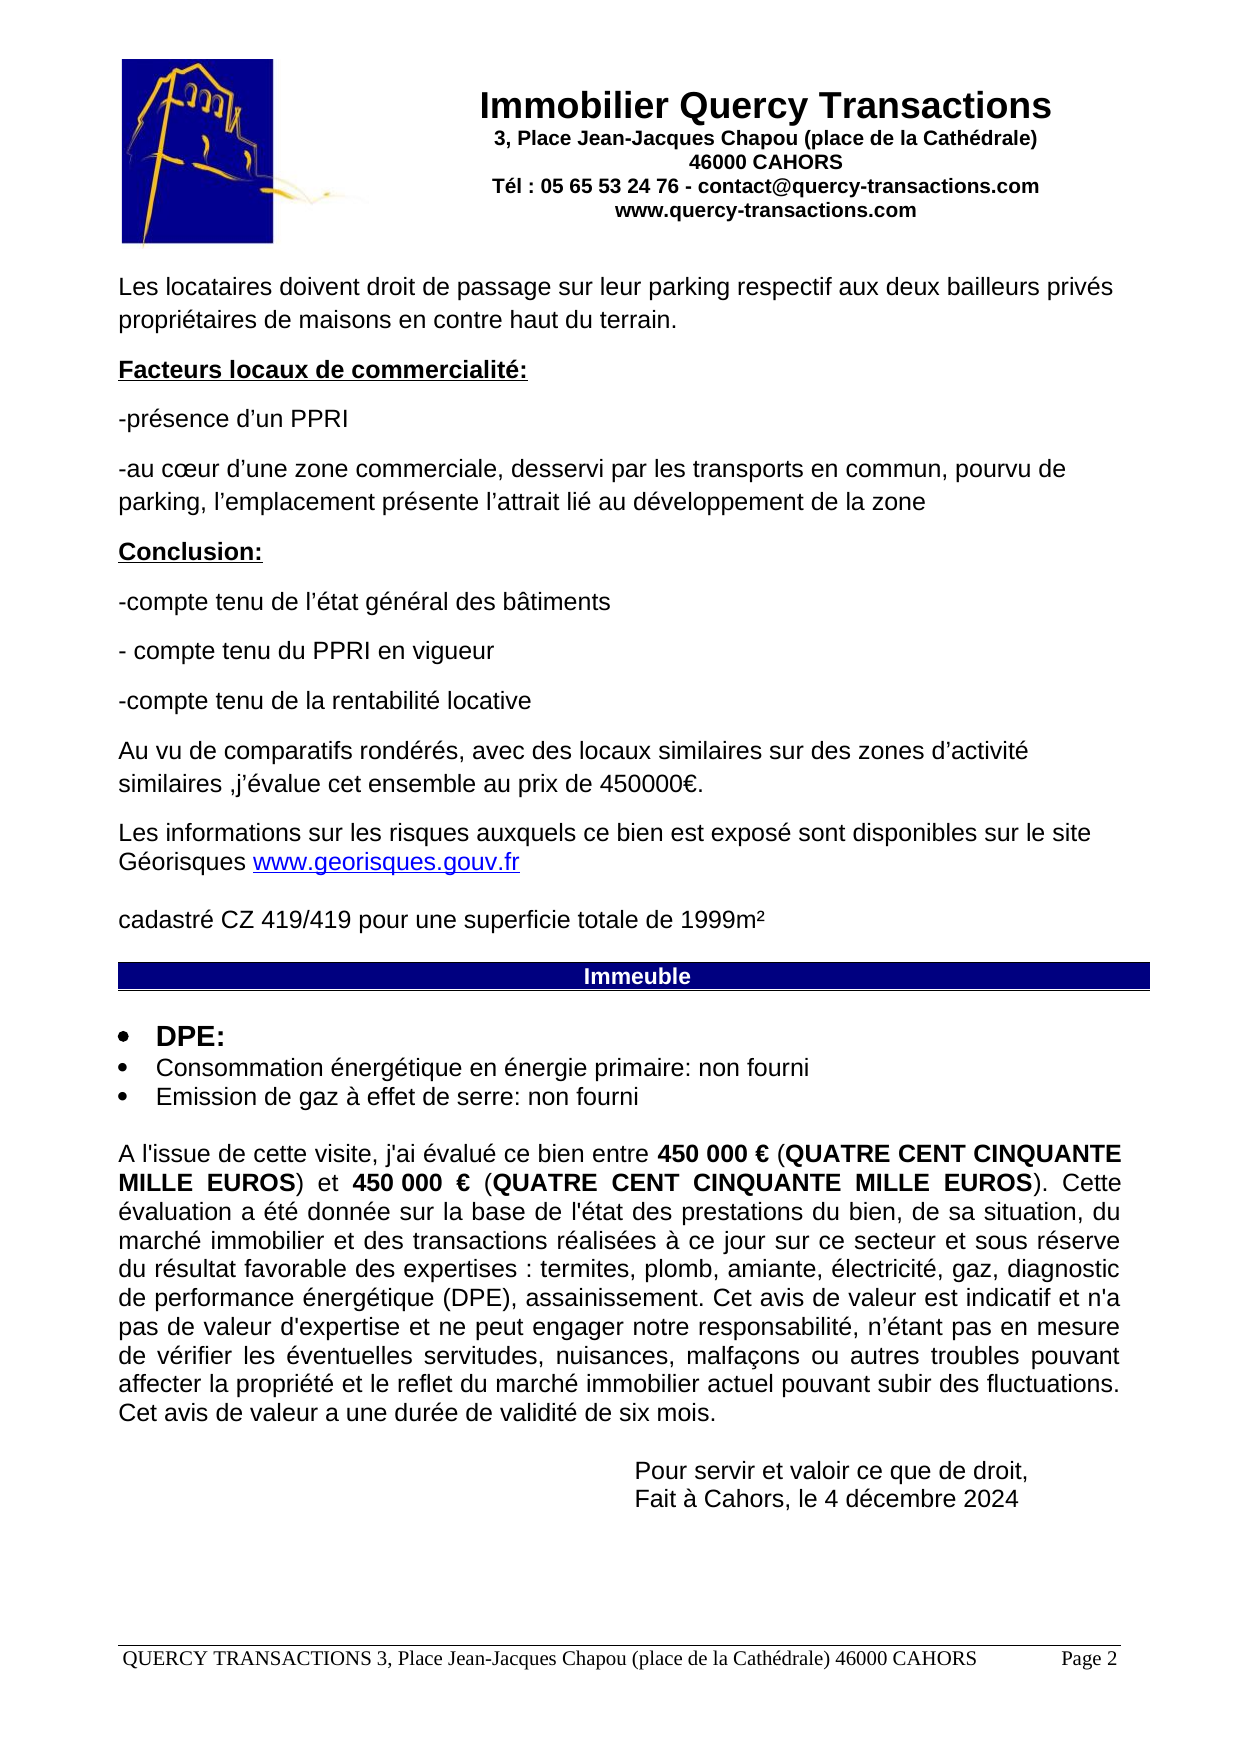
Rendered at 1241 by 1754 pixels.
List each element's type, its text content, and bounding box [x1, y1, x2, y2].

text -compte tenu de la rentabilité locative [118, 686, 1122, 715]
table_header Immeuble [118, 963, 1150, 989]
text Pour servir et valoir ce que de droit, [118, 1456, 1122, 1484]
text -présence d’un PPRI [118, 404, 1122, 433]
picture [121, 59, 369, 249]
text cadastré CZ 419/419 pour une superficie totale de 1999m² [118, 904, 1122, 933]
text Les locataires doivent droit de passage sur leur parking respectif aux deux bailleurs privés propriétaires de maisons en contre haut du terrain. [118, 272, 1122, 334]
text - compte tenu du PPRI en vigueur [118, 636, 1122, 665]
text Facteurs locaux de commercialité: [118, 355, 1122, 383]
list Consommation énergétique en énergie primaire: non fourni [118, 1053, 1122, 1082]
text Fait à Cahors, le 4 décembre 2024 [118, 1484, 1122, 1513]
text Les informations sur les risques auxquels ce bien est exposé sont disponibles sur le site Géorisques www.georisques.gouv.fr [118, 818, 1122, 876]
text -compte tenu de l’état général des bâtiments [118, 587, 1122, 615]
text Conclusion: [118, 537, 1122, 566]
list Emission de gaz à effet de serre: non fourni [118, 1082, 1122, 1111]
text -au cœur d’une zone commerciale, desservi par les transports en commun, pourvu de parking, l’emplacement présente l’attrait lié au développement de la zone [118, 454, 1122, 516]
text Au vu de comparatifs rondérés, avec des locaux similaires sur des zones d’activité similaires ,j’évalue cet ensemble au prix de 450000€. [118, 736, 1122, 797]
text A l'issue de cette visite, j'ai évalué ce bien entre 450 000 € (QUATRE CENT CINQUANTE MILLE EUROS) et 450 000 € (QUATRE CENT CINQUANTE MILLE EUROS). Cette évaluation a été donnée sur la base de l'état des prestations du bien, de sa situation, du marché immobilier et des transactions réalisées à ce jour sur ce secteur et sous réserve du résultat favorable des expertises : termites, plomb, amiante, électricité, gaz, diagnostic de performance énergétique (DPE), assainissement. Cet avis de valeur est indicatif et n'a pas de valeur d'expertise et ne peut engager notre responsabilité, n’étant pas en mesure de vérifier les éventuelles servitudes, nuisances, malfaçons ou autres troubles pouvant affecter la propriété et le reflet du marché immobilier actuel pouvant subir des fluctuations. Cet avis de valeur a une durée de validité de six mois. [118, 1139, 1122, 1427]
list DPE: [118, 1019, 1122, 1053]
